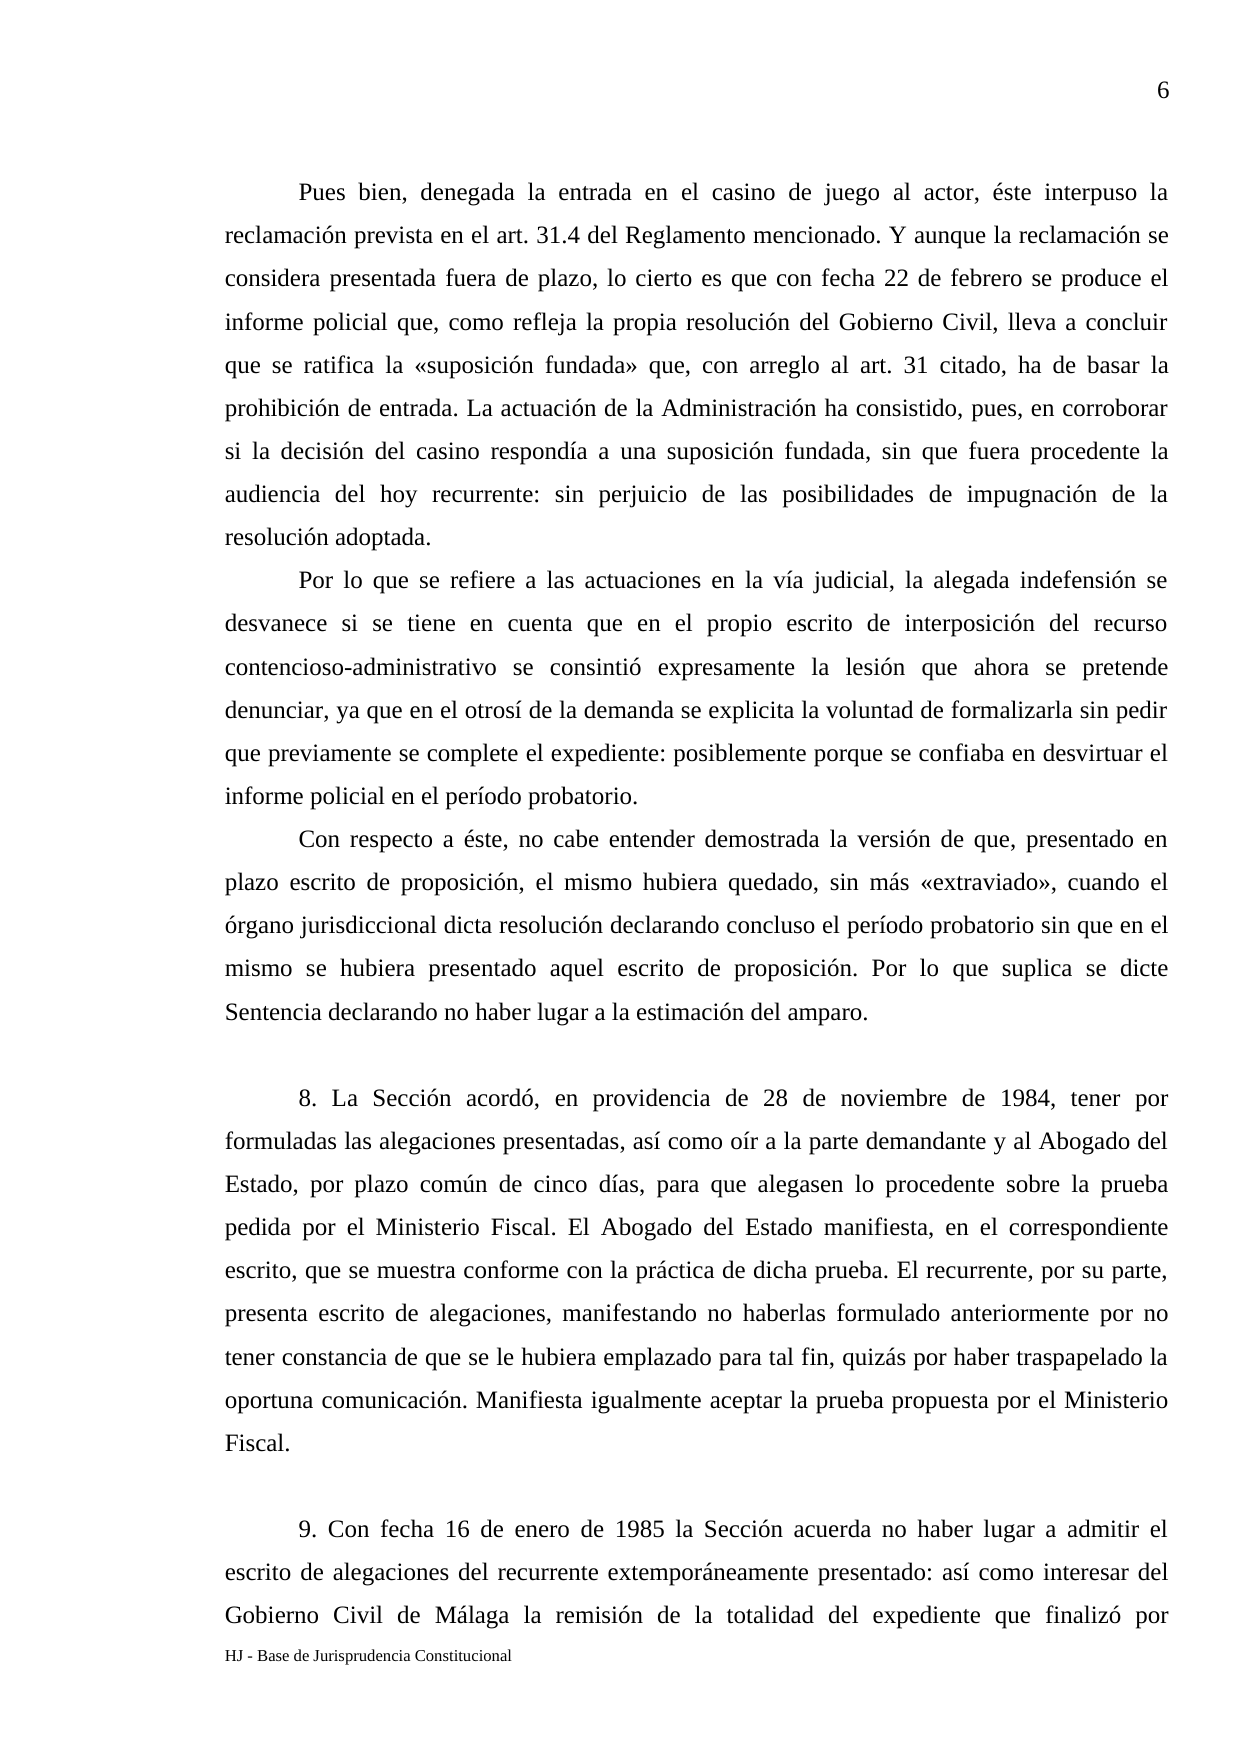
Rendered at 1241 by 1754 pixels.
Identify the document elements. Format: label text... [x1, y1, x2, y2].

text 8. La Sección acordó, en providencia de 28 de noviembre de 1984, tener por formuladas las alegaciones presentadas, así como oír a la parte demandante y al Abogado del Estado, por plazo común de cinco días, para que alegasen lo procedente sobre la prueba pedida por el Ministerio Fiscal. El Abogado del Estado manifiesta, en el correspondiente escrito, que se muestra conforme con la práctica de dicha prueba. El recurrente, por su parte, presenta escrito de alegaciones, manifestando no haberlas formulado anteriormente por no tener constancia de que se le hubiera emplazado para tal fin, quizás por haber traspapelado la oportuna comunicación. Manifiesta igualmente aceptar la prueba propuesta por el Ministerio Fiscal. [224, 1083, 1169, 1457]
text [224, 1514, 1169, 1629]
text Por lo que se refiere a las actuaciones en la vía judicial, la alegada indefensión se desvanece si se tiene en cuenta que en el propio escrito de interposición del recurso contencioso-administrativo se consintió expresamente la lesión que ahora se pretende denunciar, ya que en el otrosí de la demanda se explicita la voluntad de formalizarla sin pedir que previamente se complete el expediente: posiblemente porque se confiaba en desvirtuar el informe policial en el período probatorio. [224, 565, 1169, 810]
text Pues bien, denegada la entrada en el casino de juego al actor, éste interpuso la reclamación prevista en el art. 31.4 del Reglamento mencionado. Y aunque la reclamación se considera presentada fuera de plazo, lo cierto es que con fecha 22 de febrero se produce el informe policial que, como refleja la propia resolución del Gobierno Civil, lleva a concluir que se ratifica la «suposición fundada» que, con arreglo al art. 31 citado, ha de basar la prohibición de entrada. La actuación de la Administración ha consistido, pues, en corroborar si la decisión del casino respondía a una suposición fundada, sin que fuera procedente la audiencia del hoy recurrente: sin perjuicio de las posibilidades de impugnación de la resolución adoptada. [224, 177, 1169, 551]
text Con respecto a éste, no cabe entender demostrada la versión de que, presentado en plazo escrito de proposición, el mismo hubiera quedado, sin más «extraviado», cuando el órgano jurisdiccional dicta resolución declarando concluso el período probatorio sin que en el mismo se hubiera presentado aquel escrito de proposición. Por lo que suplica se dicte Sentencia declarando no haber lugar a la estimación del amparo. [224, 824, 1169, 1025]
